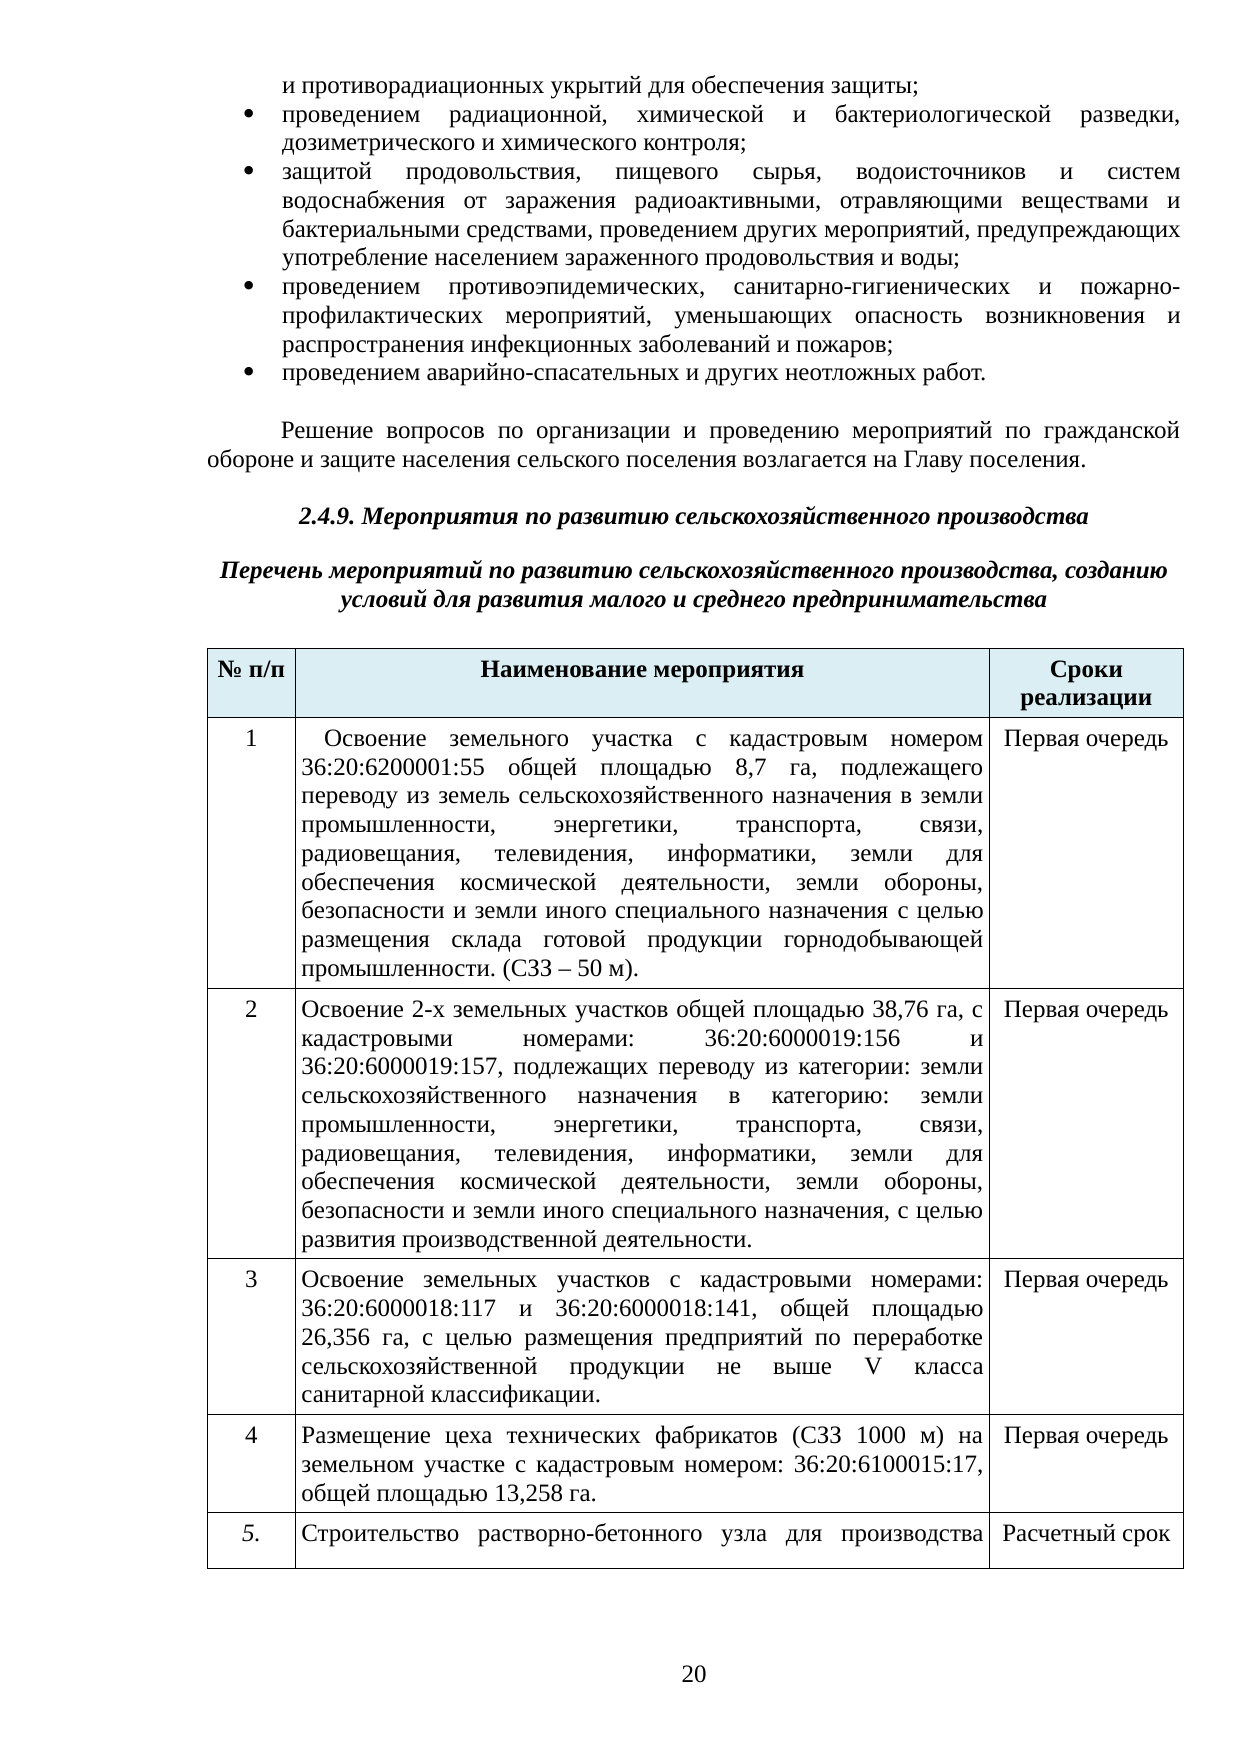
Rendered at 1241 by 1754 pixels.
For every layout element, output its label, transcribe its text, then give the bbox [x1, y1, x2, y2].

subtitle 2.4.9. Мероприятия по развитию сельскохозяйственного производства [207, 501, 1181, 530]
text Решение вопросов по организации и проведению мероприятий по гражданской обороне и защите населения сельского поселения возлагается на Главу поселения. [207, 415, 1181, 472]
table_header Наименование мероприятия [296, 649, 989, 717]
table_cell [296, 1513, 989, 1568]
list проведением противоэпидемических, санитарно-гигиенических и пожарно- профилактических мероприятий, уменьшающих опасность возникновения и распространения инфекционных заболеваний и пожаров; [244, 271, 1181, 357]
list защитой продовольствия, пищевого сырья, водоисточников и систем водоснабжения от заражения радиоактивными, отравляющими веществами и бактериальными средствами, проведением других мероприятий, предупреждающих употребление населением зараженного продовольствия и воды; [244, 156, 1181, 271]
table_cell Освоение земельных участков с кадастровыми номерами: 36:20:6000018:117 и 36:20:6000018:141, общей площадью 26,356 га, с целью размещения предприятий по переработке сельскохозяйственной продукции не выше V класса санитарной классификации. [296, 1259, 989, 1414]
table_header № п/п [208, 649, 295, 717]
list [244, 70, 1181, 99]
table_cell Первая очередь [990, 989, 1183, 1258]
table_cell Размещение цеха технических фабрикатов (СЗЗ 1000 м) на земельном участке с кадастровым номером: 36:20:6100015:17, общей площадью 13,258 га. [296, 1415, 989, 1512]
list проведением аварийно-спасательных и других неотложных работ. [244, 357, 1181, 386]
list проведением радиационной, химической и бактериологической разведки, дозиметрического и химического контроля; [244, 99, 1181, 156]
table_cell 2 [208, 989, 295, 1258]
table_cell 3 [208, 1259, 295, 1414]
table_cell Первая очередь [990, 1415, 1183, 1512]
table_cell 1 [208, 718, 295, 988]
subtitle Перечень мероприятий по развитию сельскохозяйственного производства, созданию условий для развития малого и среднего предпринимательства [207, 555, 1181, 612]
table_cell Первая очередь [990, 718, 1183, 988]
table_cell Расчетный срок [990, 1513, 1183, 1568]
table_cell Освоение 2-х земельных участков общей площадью 38,76 га, с кадастровыми номерами: 36:20:6000019:156 и 36:20:6000019:157, подлежащих переводу из категории: земли сельскохозяйственного назначения в категорию: земли промышленности, энергетики, транспорта, связи, радиовещания, телевидения, информатики, земли для обеспечения космической деятельности, земли обороны, безопасности и земли иного специального назначения, с целью развития производственной деятельности. [296, 989, 989, 1258]
table_cell 5. [208, 1513, 295, 1568]
table_cell Освоение земельного участка с кадастровым номером 36:20:6200001:55 общей площадью 8,7 га, подлежащего переводу из земель сельскохозяйственного назначения в земли промышленности, энергетики, транспорта, связи, радиовещания, телевидения, информатики, земли для обеспечения космической деятельности, земли обороны, безопасности и земли иного специального назначения с целью размещения склада готовой продукции горнодобывающей промышленности. (СЗЗ – 50 м). [296, 718, 989, 988]
table_cell Первая очередь [990, 1259, 1183, 1414]
table_header Сроки реализации [990, 649, 1183, 717]
table_cell 4 [208, 1415, 295, 1512]
